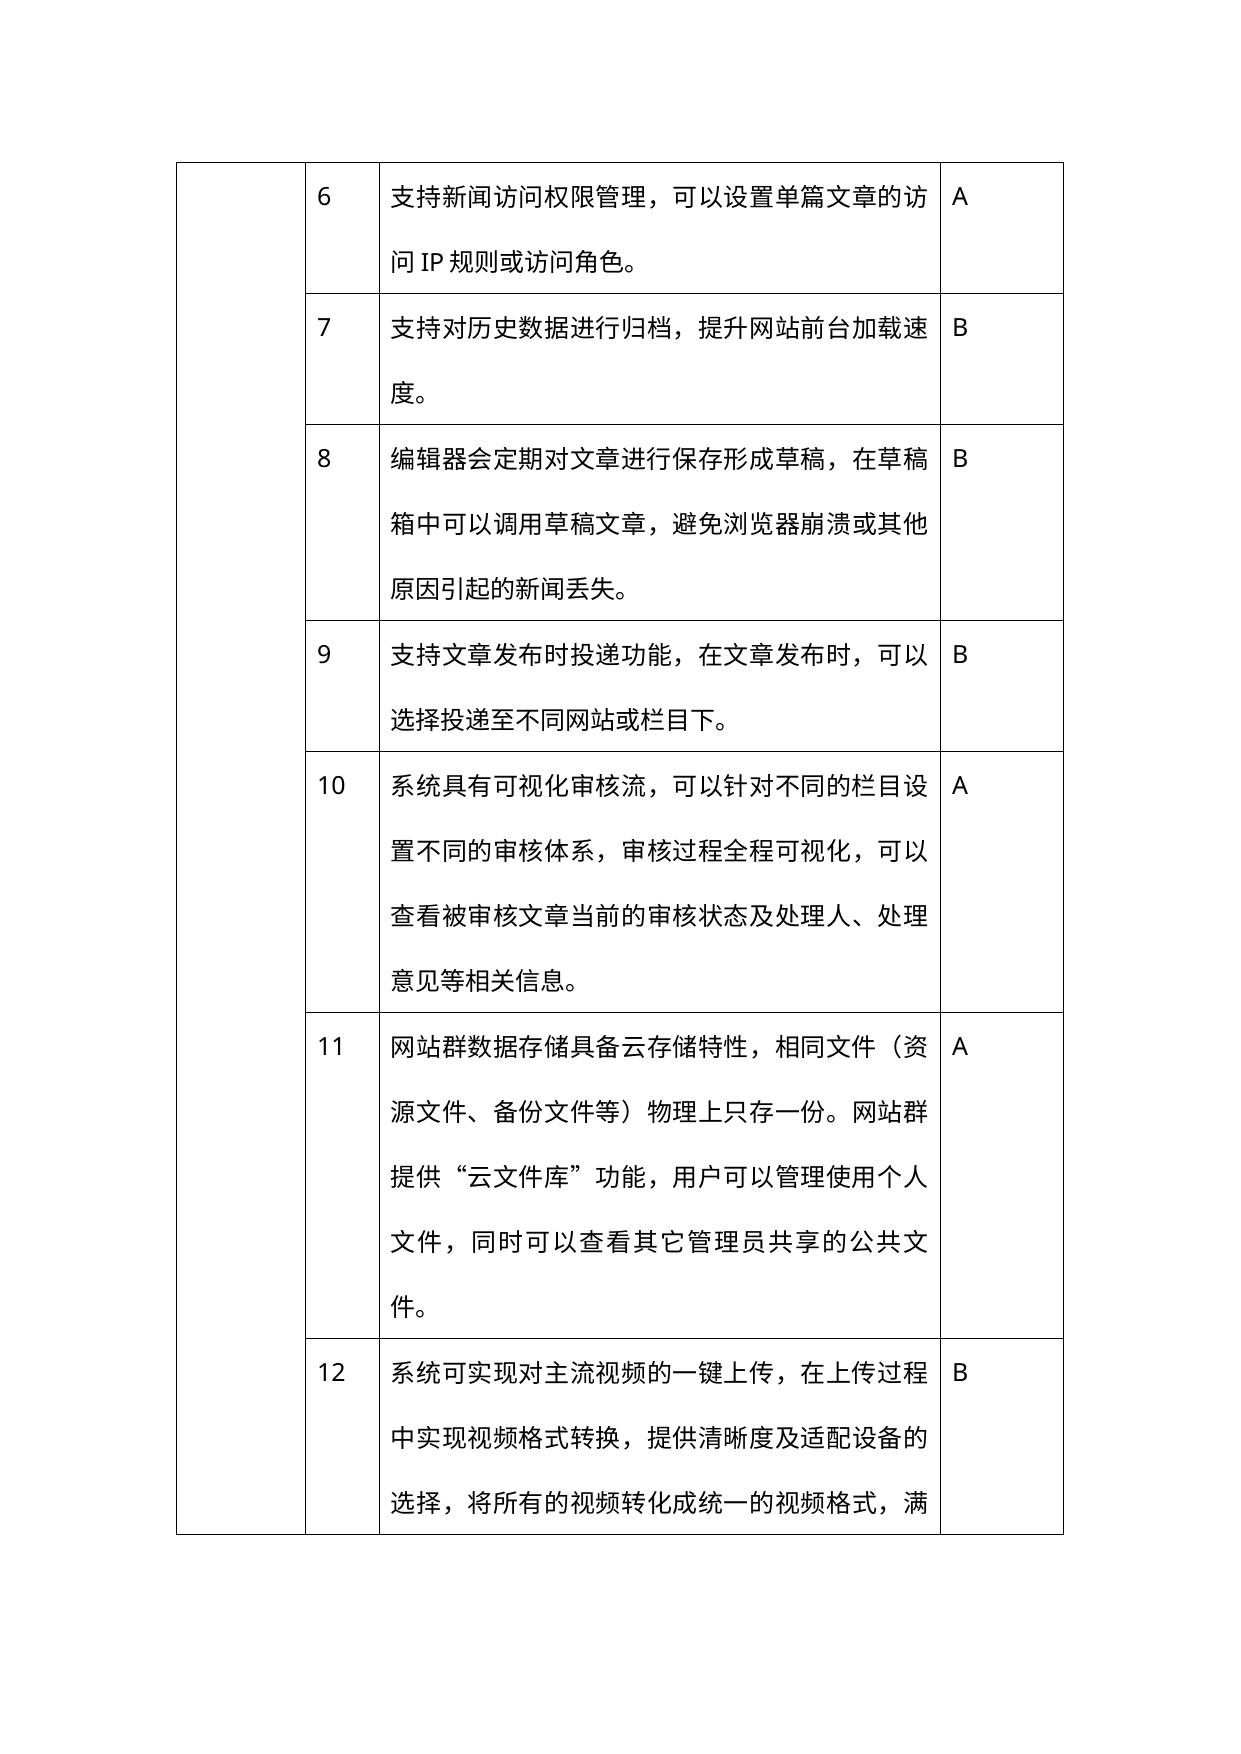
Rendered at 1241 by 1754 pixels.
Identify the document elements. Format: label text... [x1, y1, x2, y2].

table_cell 6 [306, 163, 379, 293]
table_cell 8 [306, 425, 379, 620]
table_cell A [941, 163, 1063, 293]
table_cell 10 [306, 752, 379, 1012]
table_cell 系统具有可视化审核流，可以针对不同的栏目设置不同的审核体系，审核过程全程可视化，可以查看被审核文章当前的审核状态及处理人、处理意见等相关信息。 [380, 752, 940, 1012]
table_cell B [941, 425, 1063, 620]
table_cell 支持文章发布时投递功能，在文章发布时，可以选择投递至不同网站或栏目下。 [380, 621, 940, 751]
table_cell 支持对历史数据进行归档，提升网站前台加载速度。 [380, 294, 940, 424]
table_cell B [941, 1339, 1063, 1534]
table_cell B [941, 294, 1063, 424]
table_cell A [941, 1013, 1063, 1338]
table_cell 7 [306, 294, 379, 424]
table_cell 9 [306, 621, 379, 751]
table_cell 11 [306, 1013, 379, 1338]
table_cell 支持新闻访问权限管理，可以设置单篇文章的访问IP规则或访问角色。 [380, 163, 940, 293]
table_cell A [941, 752, 1063, 1012]
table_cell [380, 1339, 940, 1534]
table_cell B [941, 621, 1063, 751]
table_cell 12 [306, 1339, 379, 1534]
table_cell 编辑器会定期对文章进行保存形成草稿，在草稿箱中可以调用草稿文章，避免浏览器崩溃或其他原因引起的新闻丢失。 [380, 425, 940, 620]
table_cell 网站群数据存储具备云存储特性，相同文件（资源文件、备份文件等）物理上只存一份。网站群提供“云文件库”功能，用户可以管理使用个人文件，同时可以查看其它管理员共享的公共文件。 [380, 1013, 940, 1338]
